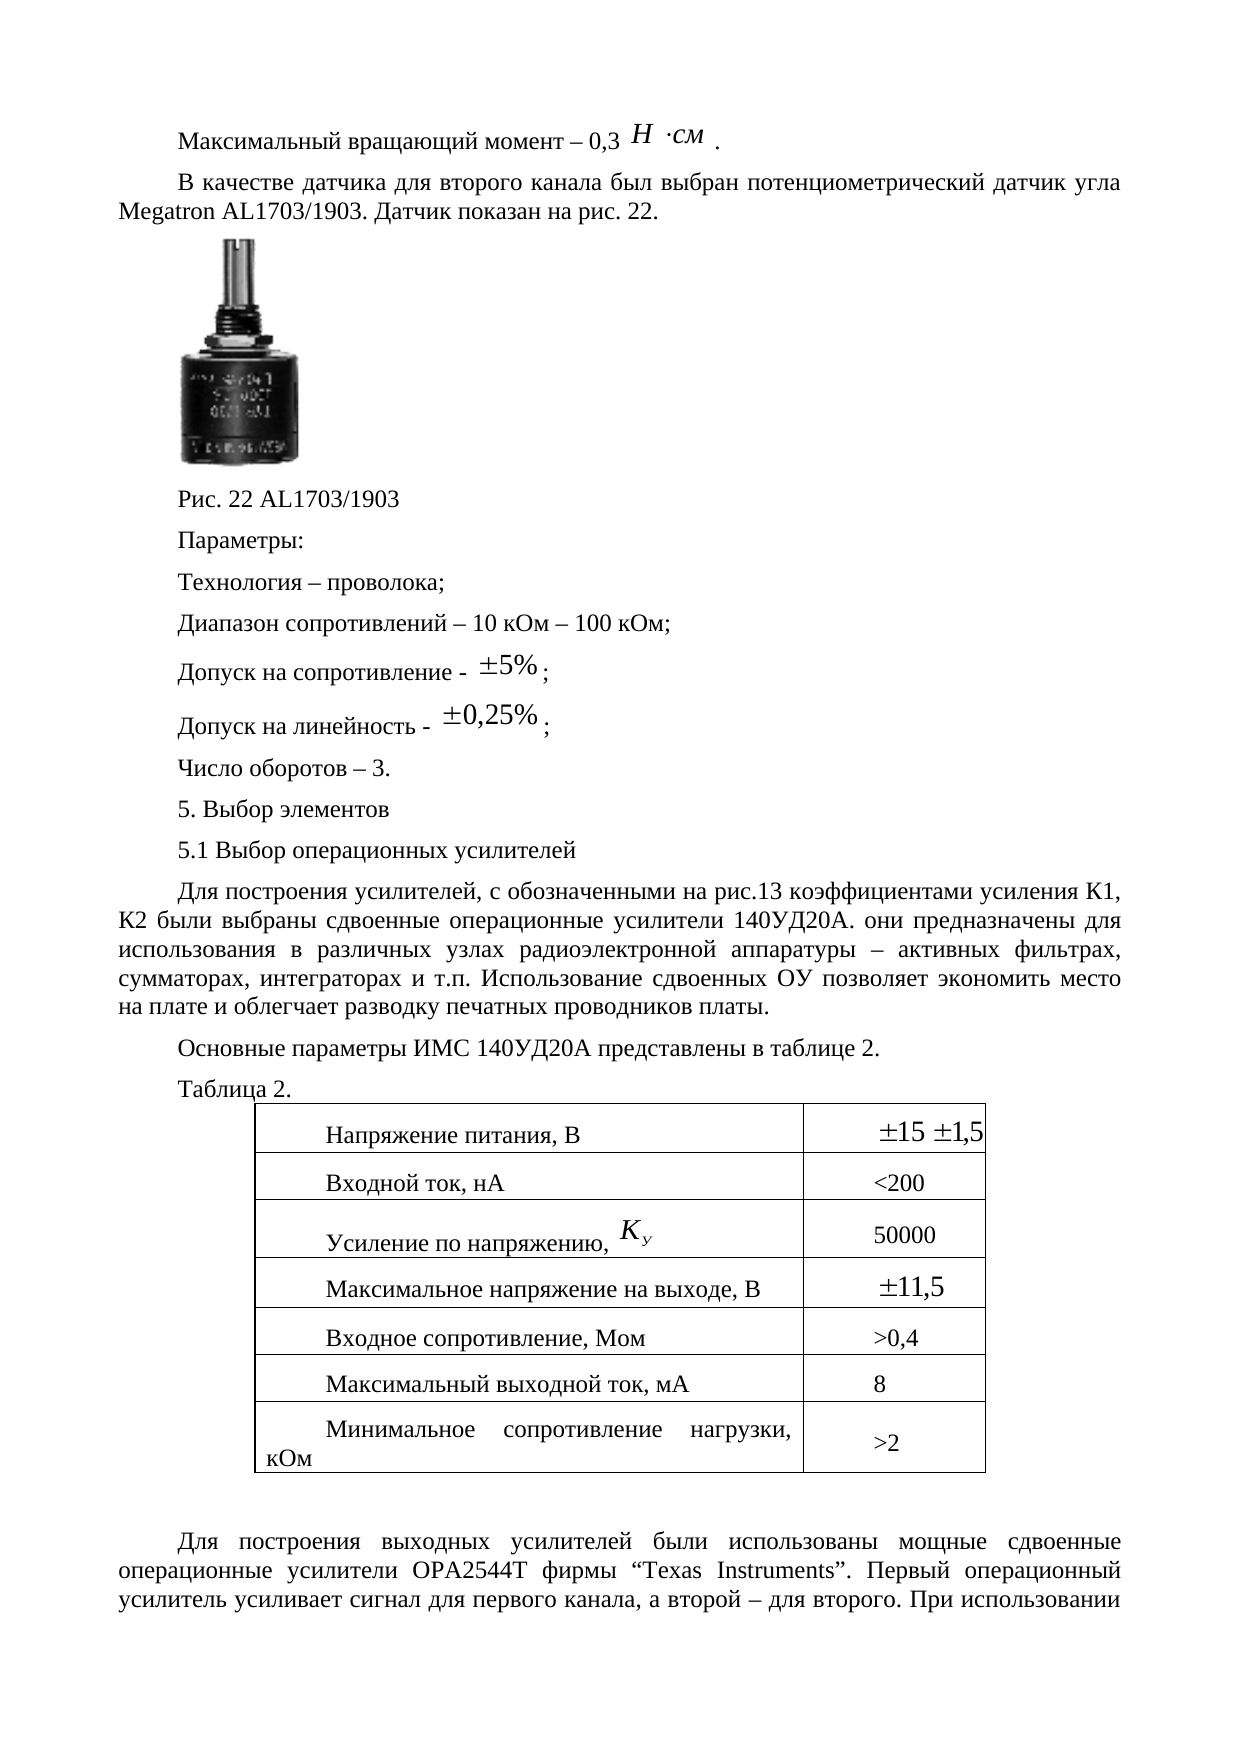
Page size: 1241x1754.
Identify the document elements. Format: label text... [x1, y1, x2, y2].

table_cell 8 [804, 1355, 985, 1401]
table_cell Минимальное сопротивление нагрузки, кОм [256, 1402, 803, 1472]
text Рис. 22 AL1703/1903 [118, 484, 1122, 513]
text Максимальный вращающий момент – 0,3 . [118, 118, 1122, 155]
text 5. Выбор элементов [118, 794, 1122, 823]
table_cell Входной ток, нА [256, 1153, 803, 1199]
text 5.1 Выбор операционных усилителей [118, 835, 1122, 864]
table_cell 50000 [804, 1200, 985, 1257]
text Основные параметры ИМС 140УД20А представлены в таблице 2. [118, 1033, 1122, 1061]
text Технология – проволока; [118, 567, 1122, 596]
text Для построения усилителей, с обозначенными на рис.13 коэффициентами усиления К1, К2 были выбраны сдвоенные операционные усилители 140УД20А. они предназначены для использования в различных узлах радиоэлектронной аппаратуры – активных фильтрах, сумматорах, интеграторах и т.п. Использование сдвоенных ОУ позволяет экономить место на плате и облегчает разводку печатных проводников платы. [118, 876, 1122, 1020]
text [118, 1526, 1122, 1613]
table_cell [804, 1258, 985, 1307]
text В качестве датчика для второго канала был выбран потенциометрический датчик угла Megatron AL1703/1903. Датчик показан на рис. 22. [118, 167, 1122, 225]
picture [177, 237, 304, 472]
table_cell >2 [804, 1402, 985, 1472]
text Допуск на сопротивление - ; [118, 649, 1122, 686]
text Диапазон сопротивлений – 10 кОм – 100 кОм; [118, 608, 1122, 637]
table_header Напряжение питания, В [256, 1104, 803, 1152]
text Число оборотов – 3. [118, 753, 1122, 781]
table_cell Входное сопротивление, Мом [256, 1308, 803, 1354]
table_cell Максимальный выходной ток, мА [256, 1355, 803, 1401]
text Допуск на линейность - ; [118, 699, 1122, 740]
text Таблица 2. [118, 1074, 1122, 1103]
table_cell >0,4 [804, 1308, 985, 1354]
table_cell Максимальное напряжение на выходе, В [256, 1258, 803, 1307]
table_header [804, 1104, 985, 1152]
table_cell Усиление по напряжению, [256, 1200, 803, 1257]
table_cell <200 [804, 1153, 985, 1199]
text Параметры: [118, 526, 1122, 554]
